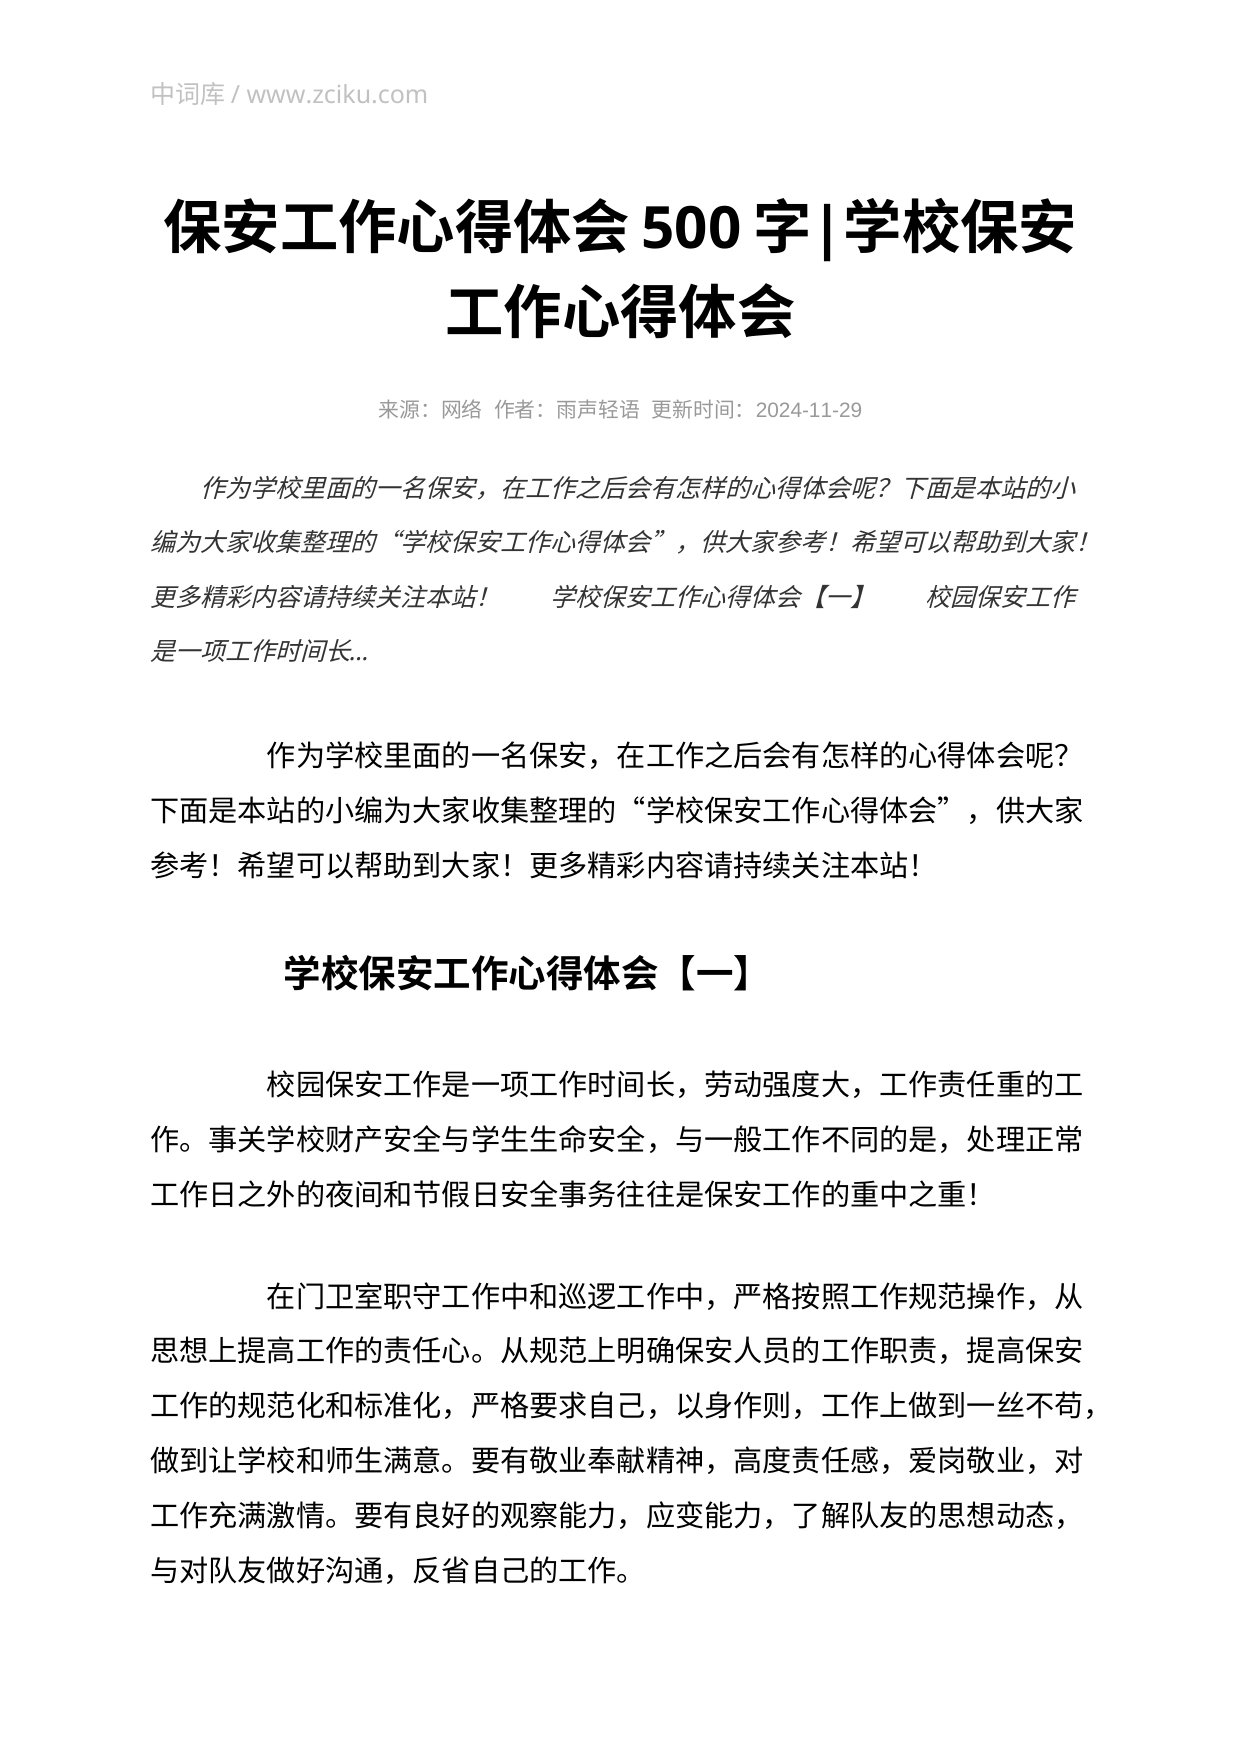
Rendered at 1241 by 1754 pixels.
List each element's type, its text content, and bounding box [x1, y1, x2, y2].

text 学校保安工作心得体会【一】 [150, 944, 1090, 998]
text 作为学校里面的一名保安，在工作之后会有怎样的心得体会呢？下面是本站的小编为大家收集整理的“学校保安工作心得体会”，供大家参考！希望可以帮助到大家！更多精彩内容请持续关注本站！ [150, 733, 1090, 885]
text 作为学校里面的一名保安，在工作之后会有怎样的心得体会呢？下面是本站的小编为大家收集整理的“学校保安工作心得体会”，供大家参考！希望可以帮助到大家！更多精彩内容请持续关注本站！ 学校保安工作心得体会【一】 校园保安工作是一项工作时间长... [150, 468, 1090, 668]
text 在门卫室职守工作中和巡逻工作中，严格按照工作规范操作，从思想上提高工作的责任心。从规范上明确保安人员的工作职责，提高保安工作的规范化和标准化，严格要求自己，以身作则，工作上做到一丝不苟，做到让学校和师生满意。要有敬业奉献精神，高度责任感，爱岗敬业，对工作充满激情。要有良好的观察能力，应变能力，了解队友的思想动态，与对队友做好沟通，反省自己的工作。 [150, 1273, 1090, 1590]
subtitle 保安工作心得体会500字|学校保安工作心得体会 [150, 181, 1090, 351]
text 校园保安工作是一项工作时间长，劳动强度大，工作责任重的工作。事关学校财产安全与学生生命安全，与一般工作不同的是，处理正常工作日之外的夜间和节假日安全事务往往是保安工作的重中之重！ [150, 1062, 1090, 1214]
text 来源：网络 作者：雨声轻语 更新时间：2024-11-29 [150, 397, 1090, 421]
